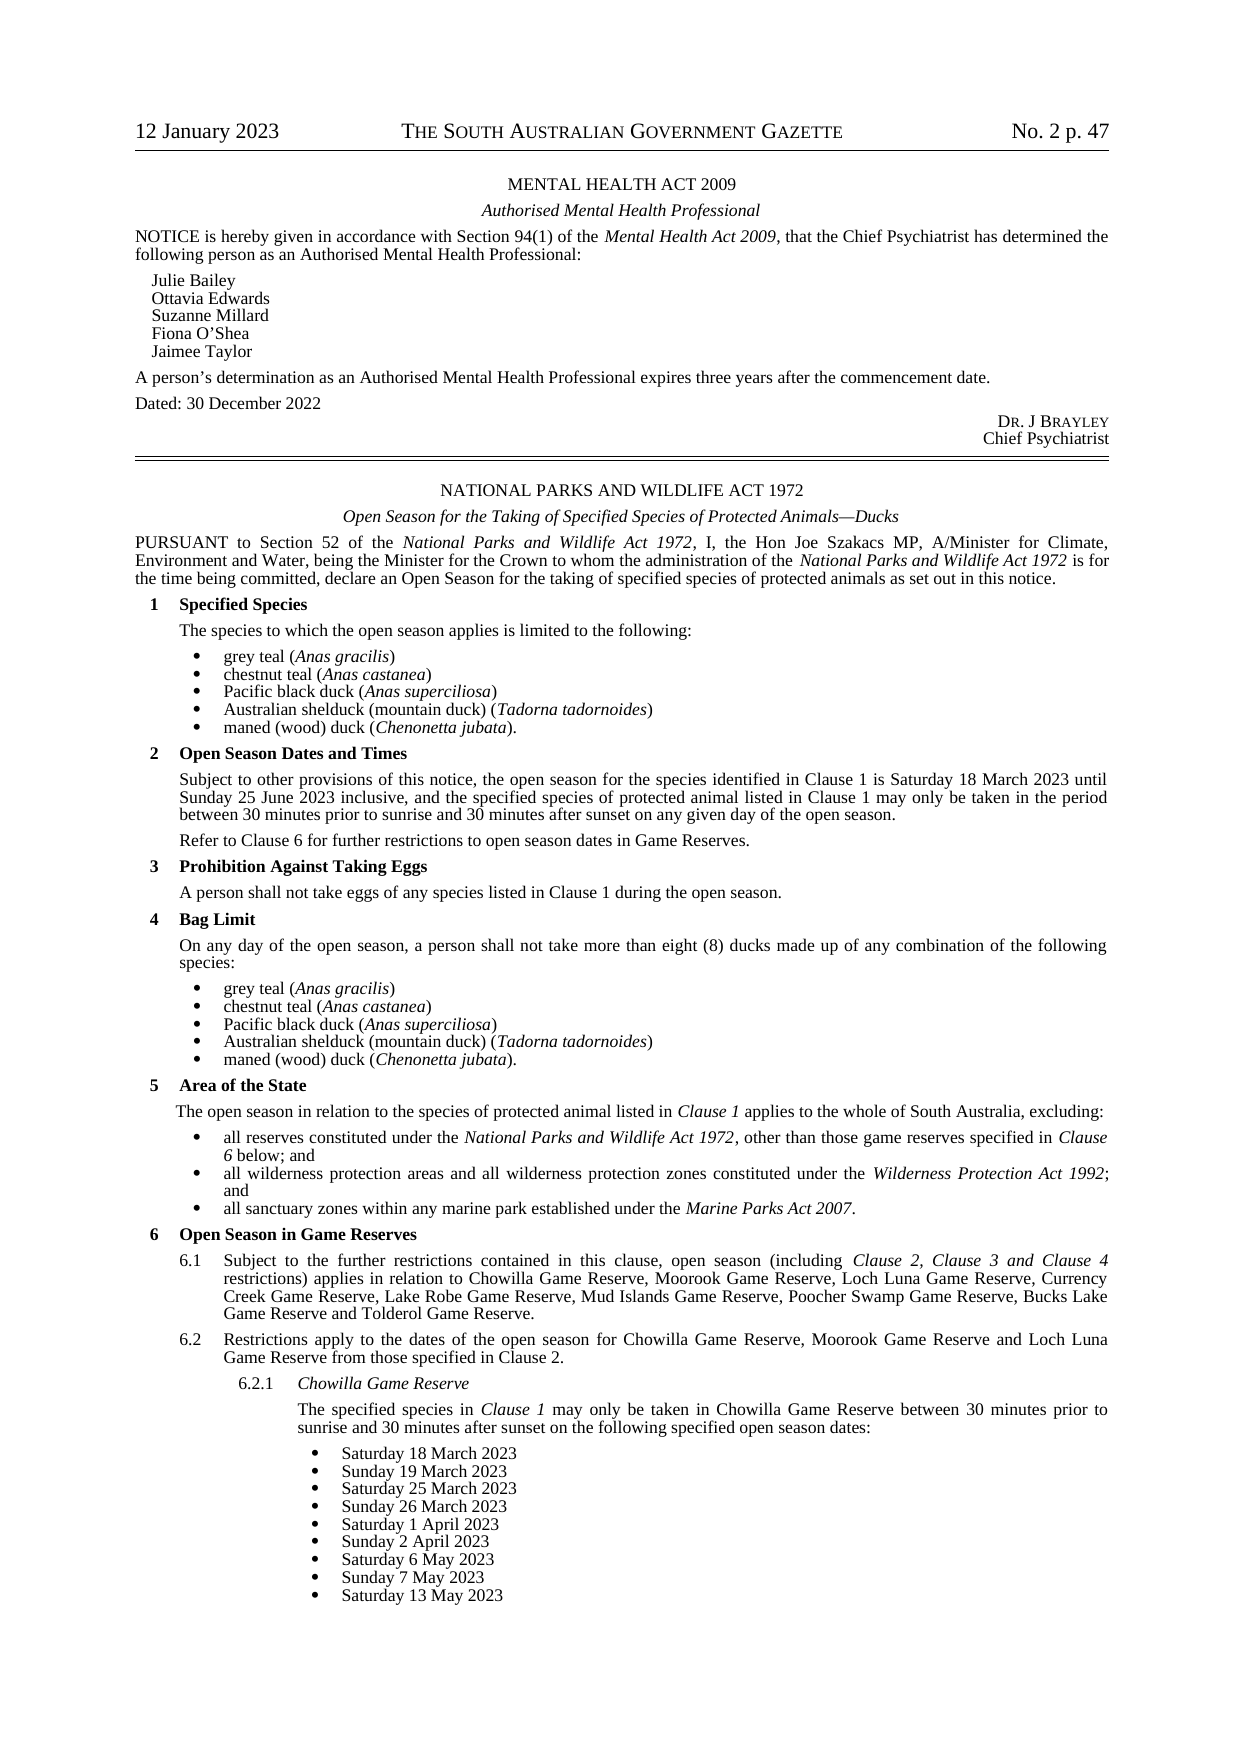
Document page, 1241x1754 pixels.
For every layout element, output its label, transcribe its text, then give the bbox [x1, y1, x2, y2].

title Authorised Mental Health Professional [135, 202, 1109, 220]
text A person’s determination as an Authorised Mental Health Professional expires three years after the commencement date. [135, 369, 1109, 387]
list Open Season in Game Reserves [149, 1226, 1109, 1244]
text Fiona O’Shea [135, 325, 1109, 343]
list Saturday 25 March 2023 [312, 1481, 1109, 1498]
list Area of the State [149, 1077, 1109, 1095]
text Ottavia Edwards [135, 290, 1109, 308]
list Bag Limit [149, 911, 1109, 928]
text Open Season for the Taking of Specified Species of Protected Animals—Ducks [135, 509, 1109, 526]
text Jaimee Taylor [135, 343, 1109, 361]
text The open season in relation to the species of protected animal listed in Clause 1 applies to the whole of South Australia, excluding: [175, 1103, 1109, 1121]
list all wilderness protection areas and all wilderness protection zones constituted under the Wilderness Protection Act 1992; and [194, 1165, 1109, 1200]
list Sunday 2 April 2023 [312, 1534, 1109, 1551]
text The species to which the open season applies is limited to the following: [179, 622, 1109, 640]
list maned (wood) duck (Chenonetta jubata). [194, 1051, 1109, 1069]
list Saturday 6 May 2023 [312, 1551, 1109, 1569]
text NOTICE is hereby given in accordance with Section 94(1) of the Mental Health Act 2009, that the Chief Psychiatrist has determined the following person as an Authorised Mental Health Professional: [135, 228, 1109, 264]
text Suzanne Millard [135, 308, 1109, 325]
list Specified Species [149, 596, 1109, 614]
list all sanctuary zones within any marine park established under the Marine Parks Act 2007. [194, 1200, 1109, 1218]
text Dr. J Brayley [135, 413, 1109, 431]
list grey teal (Anas gracilis) [194, 981, 1109, 998]
list Sunday 7 May 2023 [312, 1569, 1109, 1587]
list Australian shelduck (mountain duck) (Tadorna tadornoides) [194, 1034, 1109, 1051]
text Chief Psychiatrist [135, 431, 1109, 448]
subtitle National Parks and Wildlife Act 1972 [135, 483, 1109, 500]
list Pacific black duck (Anas superciliosa) [194, 1016, 1109, 1034]
list Pacific black duck (Anas superciliosa) [194, 684, 1109, 701]
list Prohibition Against Taking Eggs [149, 859, 1109, 876]
text A person shall not take eggs of any species listed in Clause 1 during the open season. [179, 885, 1109, 902]
list chestnut teal (Anas castanea) [194, 998, 1109, 1016]
list Sunday 19 March 2023 [312, 1463, 1109, 1481]
text PURSUANT to Section 52 of the National Parks and Wildlife Act 1972, I, the Hon Joe Szakacs MP, A/Minister for Climate, Environment and Water, being the Minister for the Crown to whom the administration of the National Parks and Wildlife Act 1972 is for the time being committed, declare an Open Season for the taking of specified species of protected animals as set out in this notice. [135, 535, 1109, 588]
list Restrictions apply to the dates of the open season for Chowilla Game Reserve, Moorook Game Reserve and Loch Luna Game Reserve from those specified in Clause 2. [179, 1332, 1109, 1367]
list chestnut teal (Anas castanea) [194, 666, 1109, 684]
text Subject to other provisions of this notice, the open season for the species identified in Clause 1 is Saturday 18 March 2023 until Sunday 25 June 2023 inclusive, and the specified species of protected animal listed in Clause 1 may only be taken in the period between 30 minutes prior to sunrise and 30 minutes after sunset on any given day of the open season. [179, 771, 1109, 824]
text Dated: 30 December 2022 [135, 395, 1109, 413]
list Open Season Dates and Times [149, 745, 1109, 763]
list Subject to the further restrictions contained in this clause, open season (including Clause 2, Clause 3 and Clause 4 restrictions) applies in relation to Chowilla Game Reserve, Moorook Game Reserve, Loch Luna Game Reserve, Currency Creek Game Reserve, Lake Robe Game Reserve, Mud Islands Game Reserve, Poocher Swamp Game Reserve, Bucks Lake Game Reserve and Tolderol Game Reserve. [179, 1252, 1109, 1323]
text Julie Bailey [135, 272, 1109, 290]
subtitle MENTAL HEALTH ACT 2009 [135, 176, 1109, 194]
list maned (wood) duck (Chenonetta jubata). [194, 719, 1109, 737]
text Refer to Clause 6 for further restrictions to open season dates in Game Reserves. [179, 833, 1109, 850]
list Saturday 1 April 2023 [312, 1516, 1109, 1534]
list Sunday 26 March 2023 [312, 1498, 1109, 1516]
text On any day of the open season, a person shall not take more than eight (8) ducks made up of any combination of the following species: [179, 937, 1109, 972]
list Chowilla Game Reserve [238, 1375, 1109, 1393]
list Saturday 18 March 2023 [312, 1445, 1109, 1463]
list grey teal (Anas gracilis) [194, 648, 1109, 666]
list all reserves constituted under the National Parks and Wildlife Act 1972, other than those game reserves specified in Clause 6 below; and [194, 1129, 1109, 1165]
text The specified species in Clause 1 may only be taken in Chowilla Game Reserve between 30 minutes prior to sunrise and 30 minutes after sunset on the following specified open season dates: [297, 1401, 1109, 1437]
list Australian shelduck (mountain duck) (Tadorna tadornoides) [194, 701, 1109, 719]
list Saturday 13 May 2023 [312, 1587, 1109, 1604]
